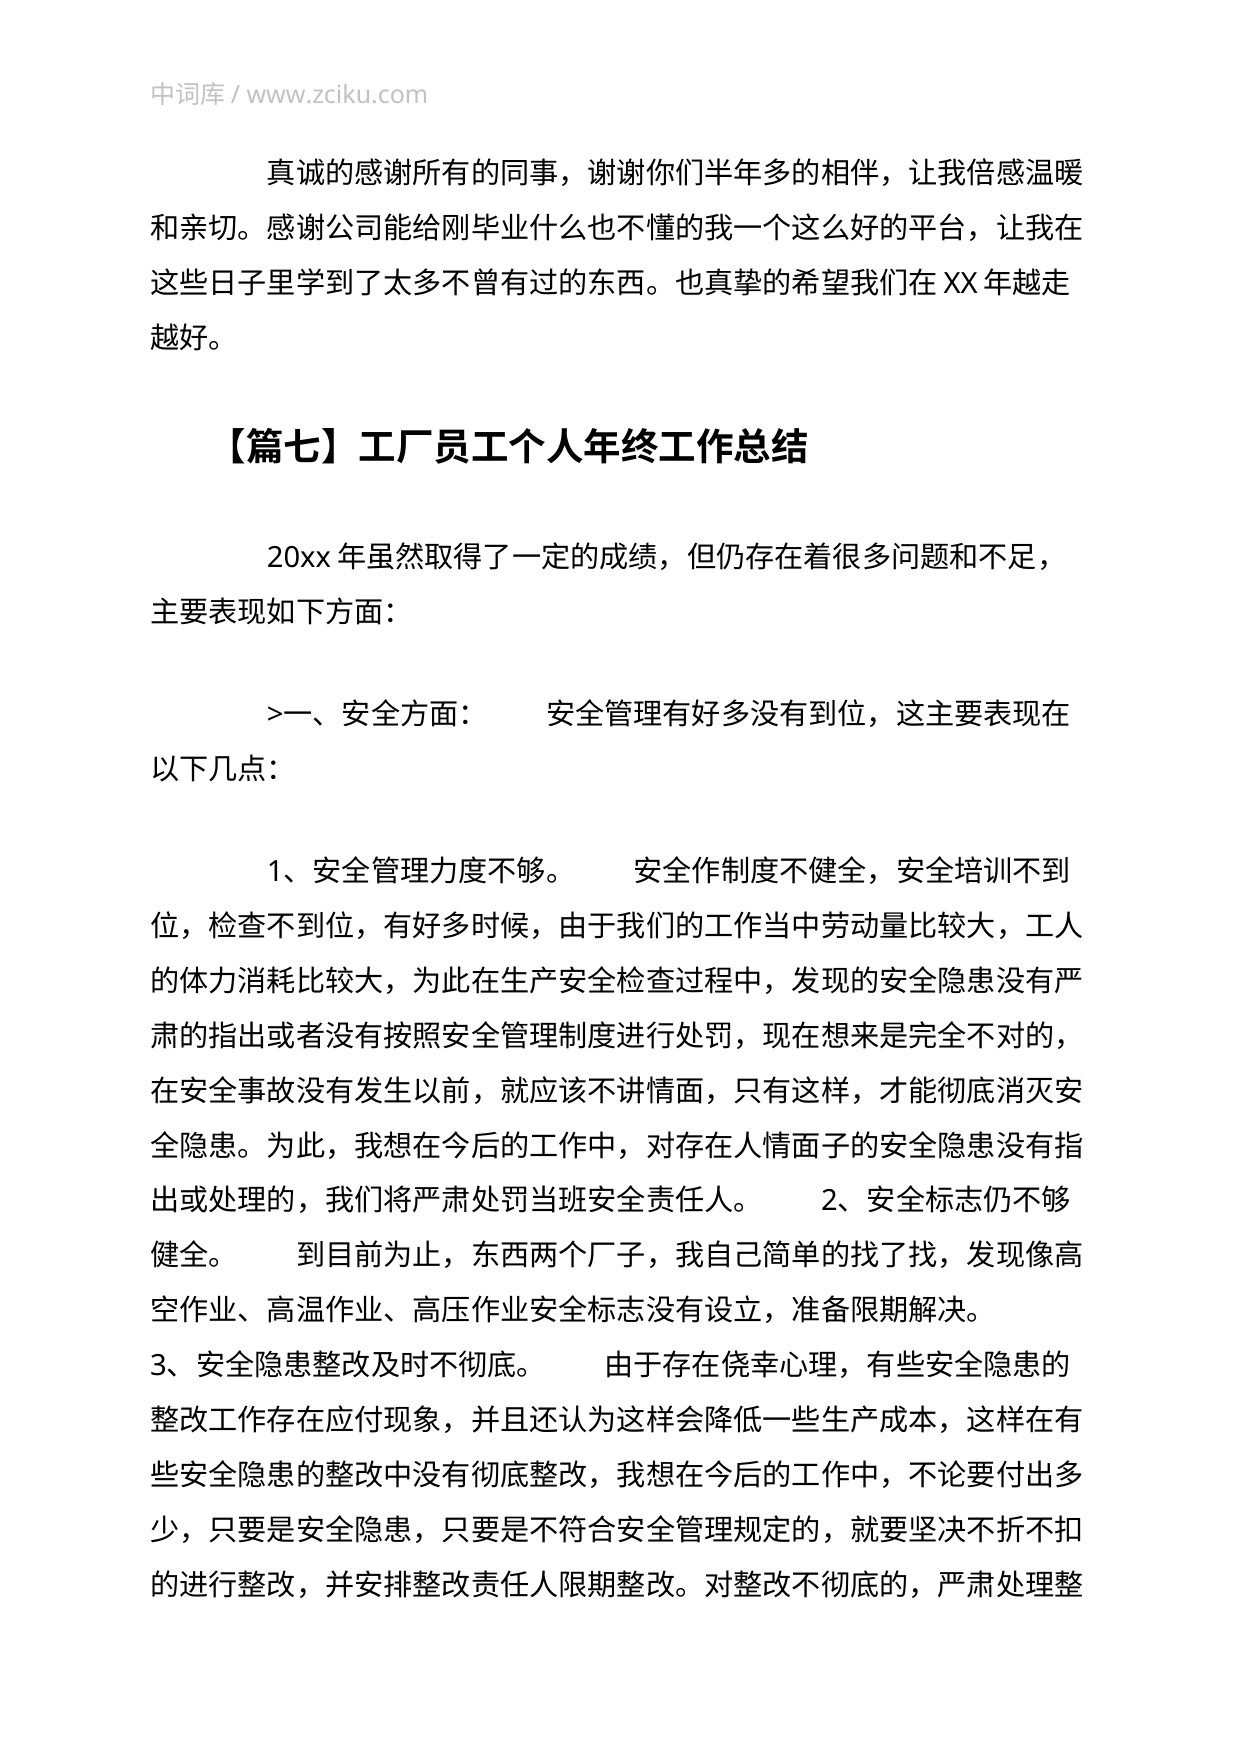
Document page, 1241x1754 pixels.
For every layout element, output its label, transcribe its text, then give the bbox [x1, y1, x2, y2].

text 真诚的感谢所有的同事，谢谢你们半年多的相伴，让我倍感温暖和亲切。感谢公司能给刚毕业什么也不懂的我一个这么好的平台，让我在这些日子里学到了太多不曾有过的东西。也真挚的希望我们在XX年越走越好。 [150, 150, 1090, 357]
text 20xx年虽然取得了一定的成绩，但仍存在着很多问题和不足，主要表现如下方面： [150, 534, 1090, 631]
text >一、安全方面： 安全管理有好多没有到位，这主要表现在以下几点： [150, 691, 1090, 788]
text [150, 847, 1090, 1604]
text 【篇七】工厂员工个人年终工作总结 [150, 417, 1090, 471]
